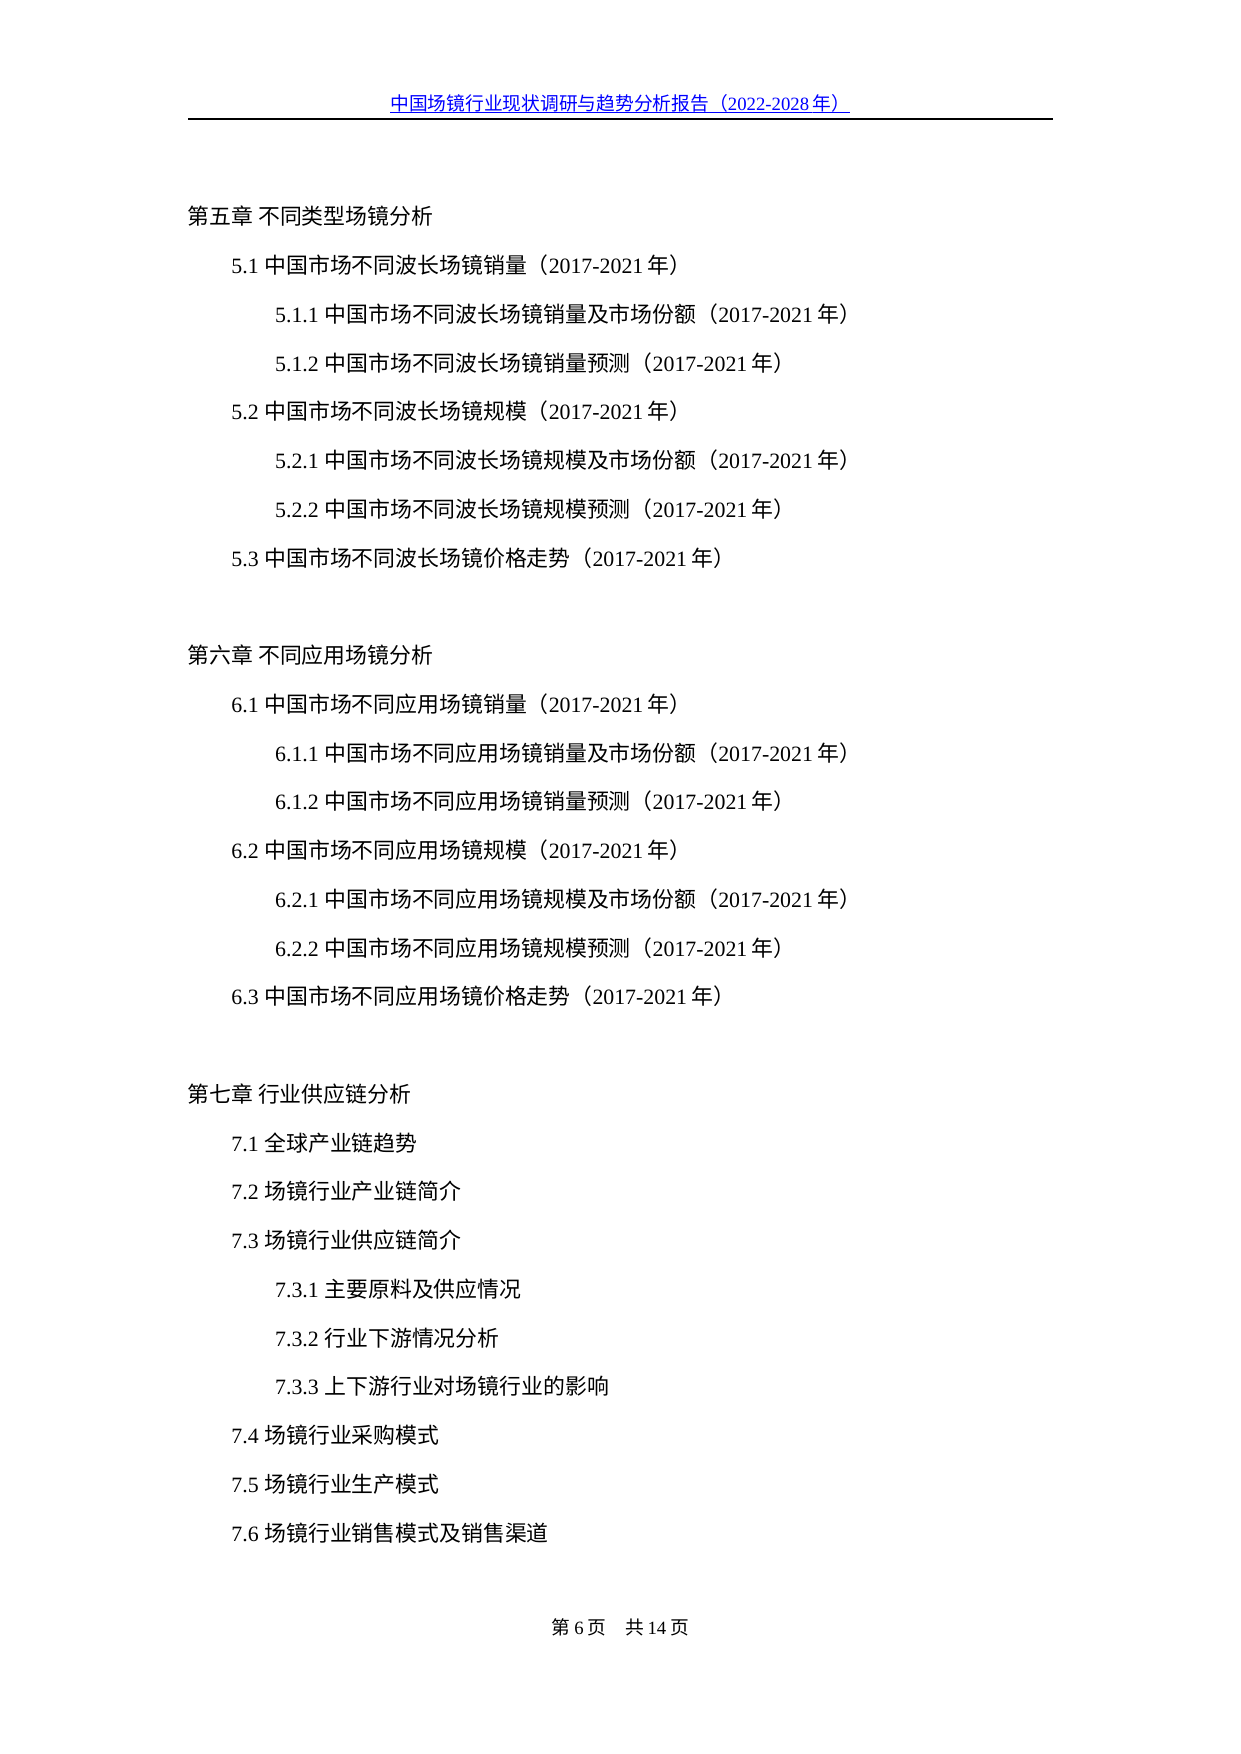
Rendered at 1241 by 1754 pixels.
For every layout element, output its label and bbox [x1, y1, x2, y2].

text [187, 150, 1053, 1548]
